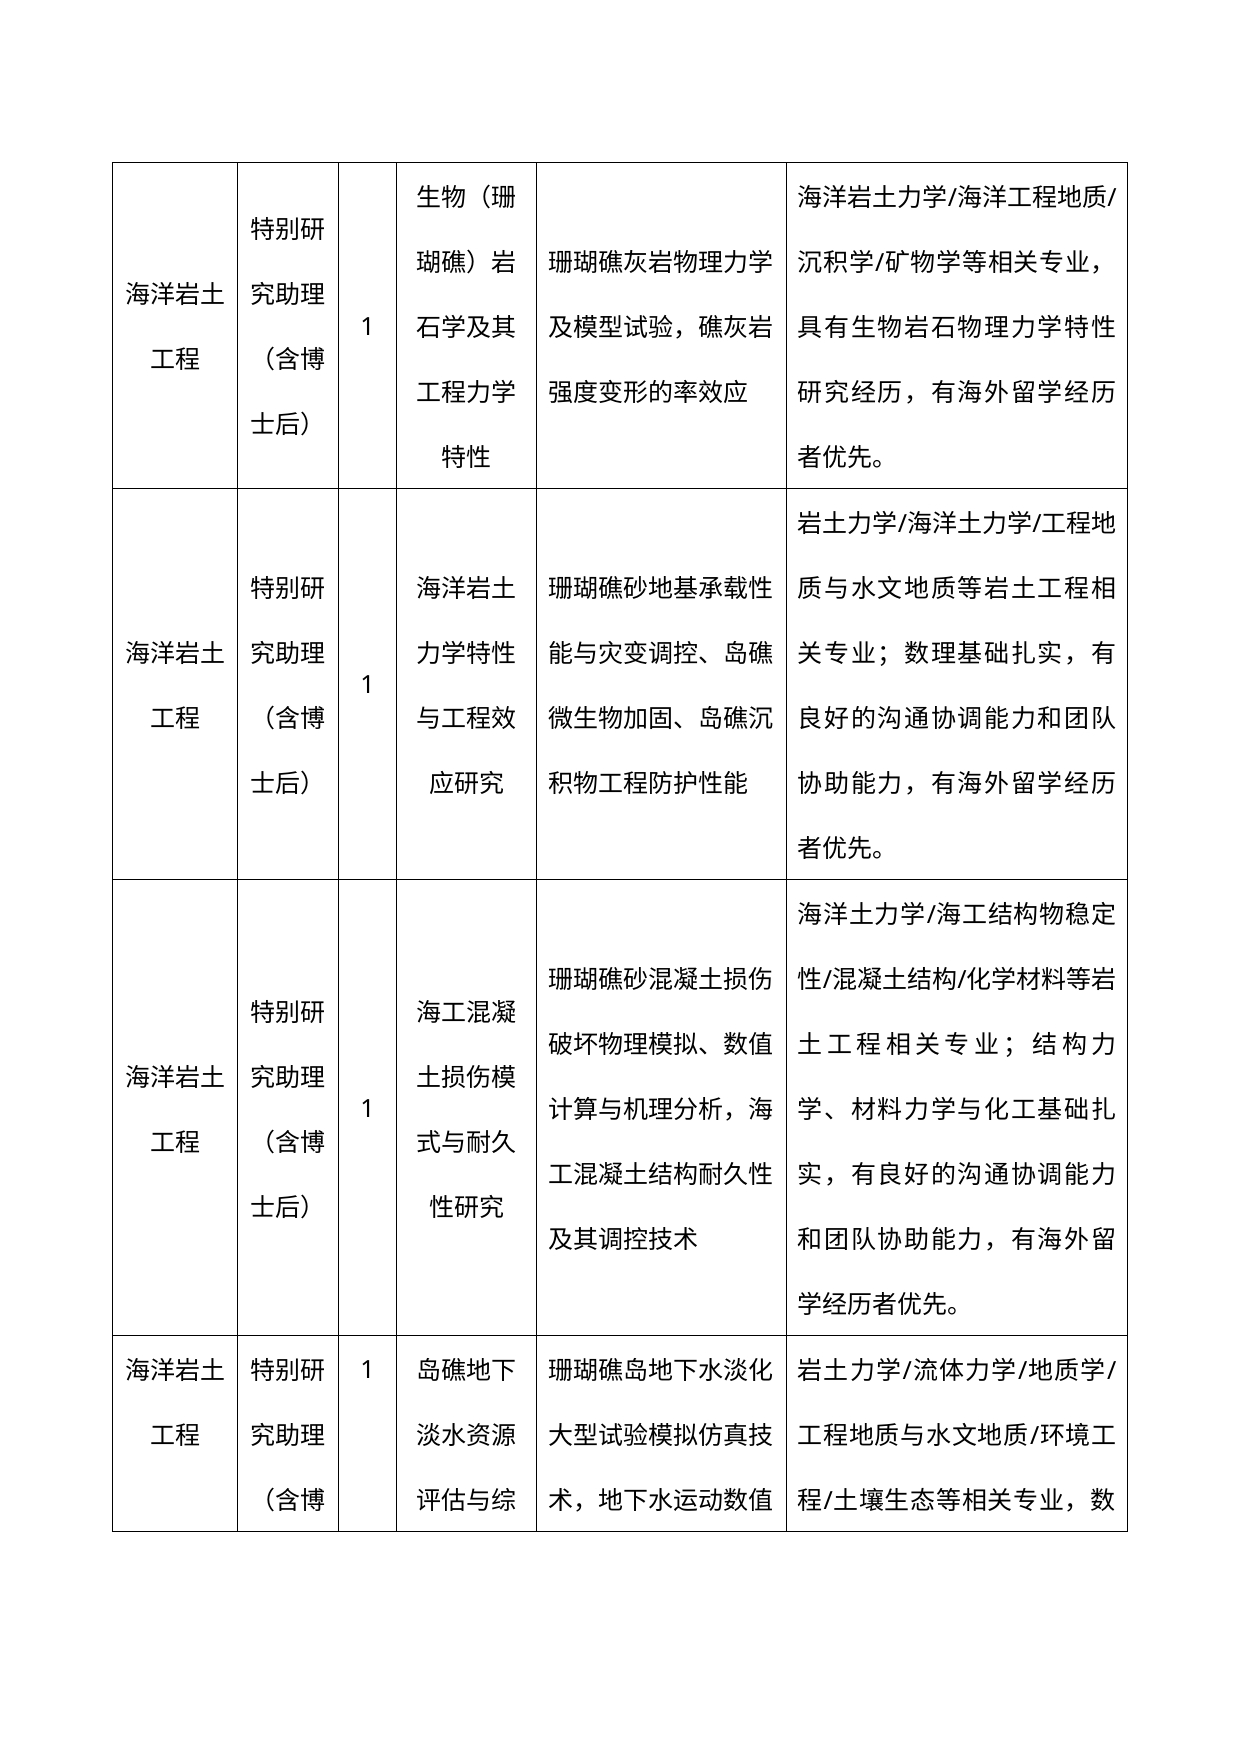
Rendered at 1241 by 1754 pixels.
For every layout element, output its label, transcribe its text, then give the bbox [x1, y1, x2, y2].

table_cell 珊瑚礁砂地基承载性能与灾变调控、岛礁微生物加固、岛礁沉积物工程防护性能 [537, 489, 786, 879]
table_cell 岛礁地下淡水资源评估与综合利用 [397, 1336, 536, 1531]
table_cell 海工混凝土损伤模式与耐久性研究 [397, 880, 536, 1335]
table_cell 珊瑚礁砂混凝土损伤破坏物理模拟、数值计算与机理分析，海工混凝土结构耐久性及其调控技术 [537, 880, 786, 1335]
table_cell 特别研究助理（含博士后） [238, 163, 338, 488]
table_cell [787, 1336, 1127, 1531]
table_cell 海洋岩土工程 [113, 880, 237, 1335]
table_cell 海洋岩土工程 [113, 1336, 237, 1531]
table_cell 特别研究助理（含博士后） [238, 489, 338, 879]
table_cell 海洋岩土工程 [113, 489, 237, 879]
table_cell 海洋岩土工程 [113, 163, 237, 488]
table_cell 1 [339, 880, 396, 1335]
table_cell 珊瑚礁灰岩物理力学及模型试验，礁灰岩强度变形的率效应 [537, 163, 786, 488]
table_cell 海洋岩土力学特性与工程效应研究 [397, 489, 536, 879]
table_cell 海洋土力学/海工结构物稳定性/混凝土结构/化学材料等岩土工程相关专业；结构力学、材料力学与化工基础扎实，有良好的沟通协调能力和团队协助能力，有海外留学经历者优先。 [787, 880, 1127, 1335]
table_cell 特别研究助理（含博士后） [238, 880, 338, 1335]
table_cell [537, 1336, 786, 1531]
table_cell 1 [339, 1336, 396, 1531]
table_cell 生物（珊瑚礁）岩石学及其工程力学特性 [397, 163, 536, 488]
table_cell 特别研究助理（含博士后） [238, 1336, 338, 1531]
table_cell 1 [339, 489, 396, 879]
table_cell 1 [339, 163, 396, 488]
table_cell 岩土力学/海洋土力学/工程地质与水文地质等岩土工程相关专业；数理基础扎实，有良好的沟通协调能力和团队协助能力，有海外留学经历者优先。 [787, 489, 1127, 879]
table_cell 海洋岩土力学/海洋工程地质/沉积学/矿物学等相关专业，具有生物岩石物理力学特性研究经历，有海外留学经历者优先。 [787, 163, 1127, 488]
